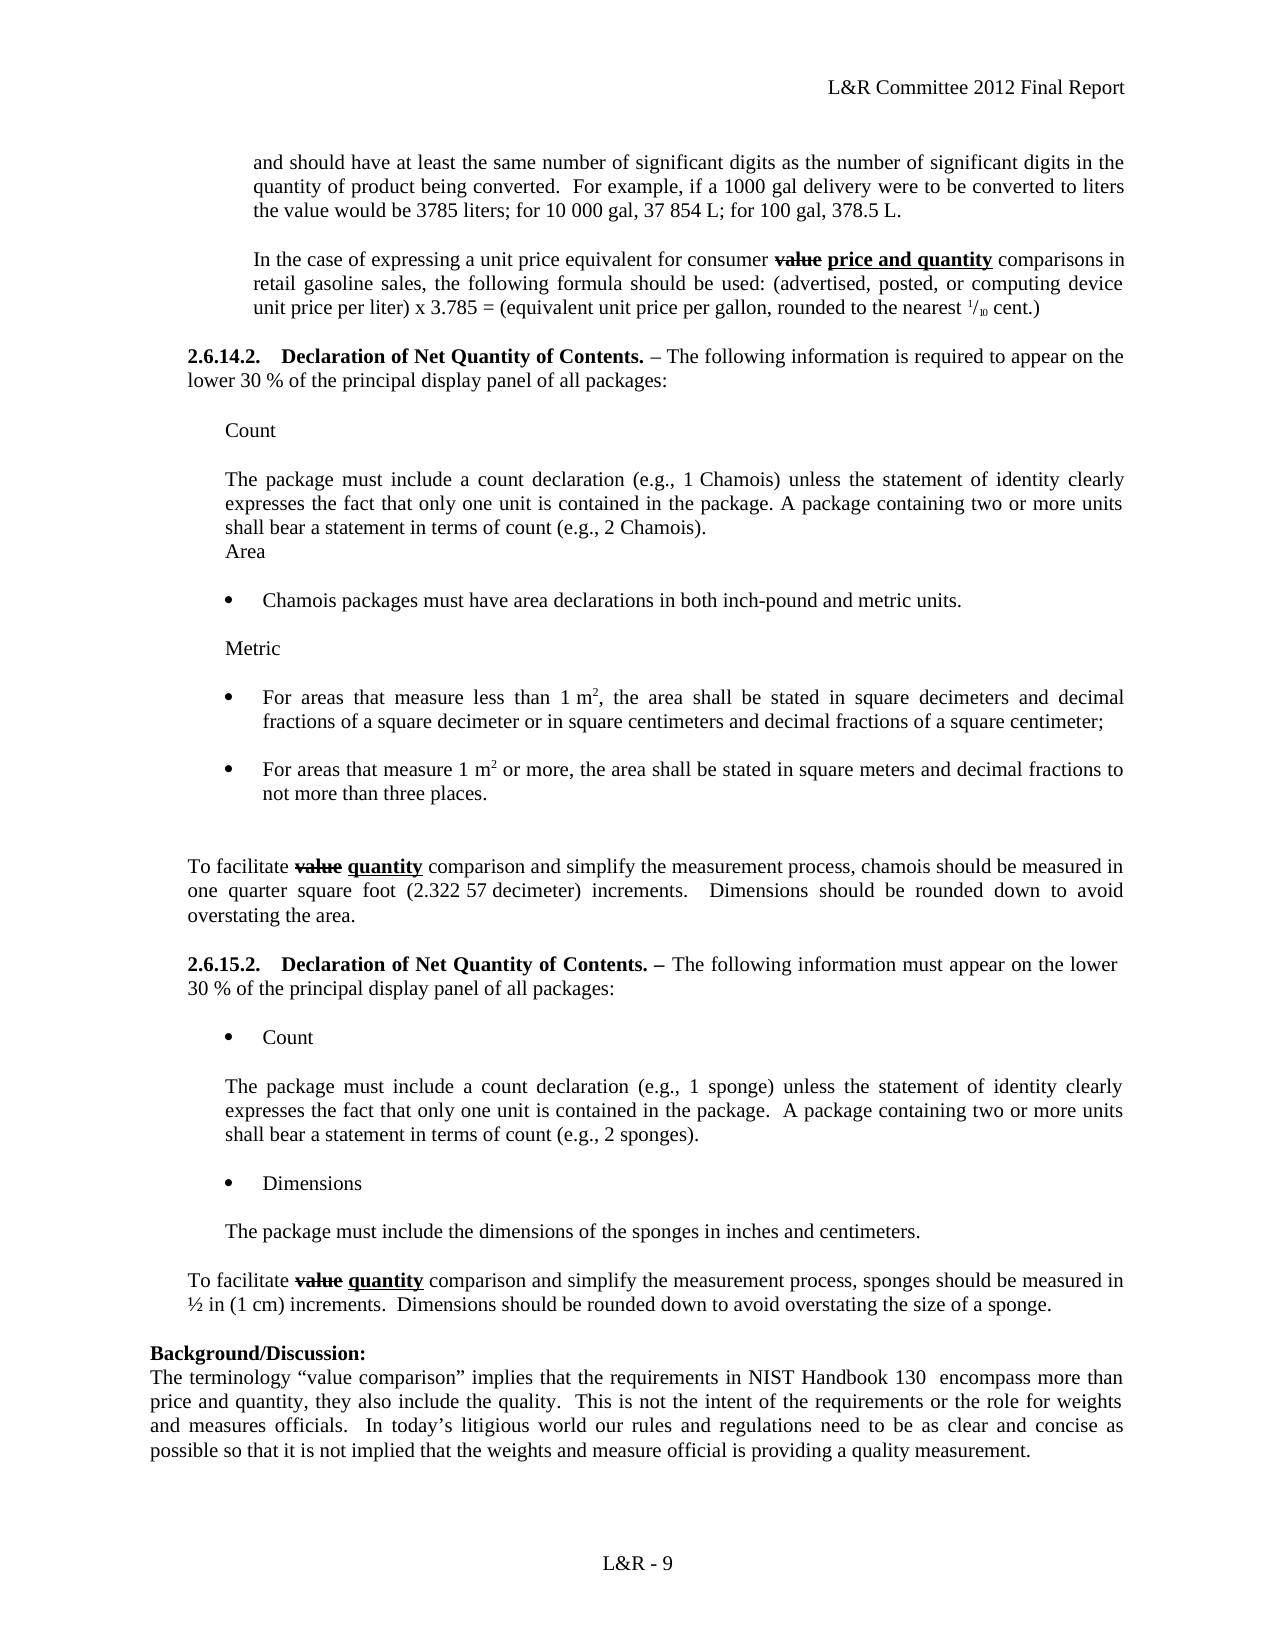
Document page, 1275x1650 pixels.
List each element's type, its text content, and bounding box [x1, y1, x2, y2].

text In the case of expressing a unit price equivalent for consumer value price and quantity comparisons in retail gasoline sales, the following formula should be used: (advertised, posted, or computing device unit price per liter) x 3.785 = (equivalent unit price per gallon, rounded to the nearest 1/10 cent.) [253, 247, 1125, 319]
text To facilitate value quantity comparison and simplify the measurement process, chamois should be measured in one quarter square foot (2.322 57 decimeter) increments. Dimensions should be rounded down to avoid overstating the area. [187, 854, 1125, 927]
subtitle Background/Discussion: [150, 1341, 1125, 1365]
text Metric [225, 636, 1125, 660]
text 2.6.15.2. Declaration of Net Quantity of Contents. – The following information must appear on the lower 30 % of the principal display panel of all packages: [187, 952, 1125, 1000]
text The terminology “value comparison” implies that the requirements in NIST Handbook 130 encompass more than price and quantity, they also include the quality. This is not the intent of the requirements or the role for weights and measures officials. In today’s litigious world our rules and regulations need to be as clear and concise as possible so that it is not implied that the weights and measure official is providing a quality measurement. [150, 1365, 1125, 1462]
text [253, 150, 1125, 222]
list Count [225, 1025, 1125, 1049]
list For areas that measure less than 1 m2, the area shall be stated in square decimeters and decimal fractions of a square decimeter or in square centimeters and decimal fractions of a square centimeter; [225, 685, 1125, 733]
list The package must include the dimensions of the sponges in inches and centimeters. [225, 1219, 1125, 1243]
text To facilitate value quantity comparison and simplify the measurement process, sponges should be measured in ½ in (1 cm) increments. Dimensions should be rounded down to avoid overstating the size of a sponge. [187, 1268, 1125, 1316]
text The package must include a count declaration (e.g., 1 sponge) unless the statement of identity clearly expresses the fact that only one unit is contained in the package. A package containing two or more units shall bear a statement in terms of count (e.g., 2 sponges). [225, 1074, 1125, 1146]
list Chamois packages must have area declarations in both inch-pound and metric units. [225, 588, 1125, 612]
text Count [225, 417, 1125, 442]
list Dimensions [225, 1171, 1125, 1195]
list For areas that measure 1 m2 or more, the area shall be stated in square meters and decimal fractions to not more than three places. [225, 757, 1125, 805]
text The package must include a count declaration (e.g., 1 Chamois) unless the statement of identity clearly expresses the fact that only one unit is contained in the package. A package containing two or more units shall bear a statement in terms of count (e.g., 2 Chamois). [225, 467, 1125, 539]
text Area [225, 539, 1125, 563]
text 2.6.14.2. Declaration of Net Quantity of Contents. – The following information is required to appear on the lower 30 % of the principal display panel of all packages: [187, 344, 1125, 392]
